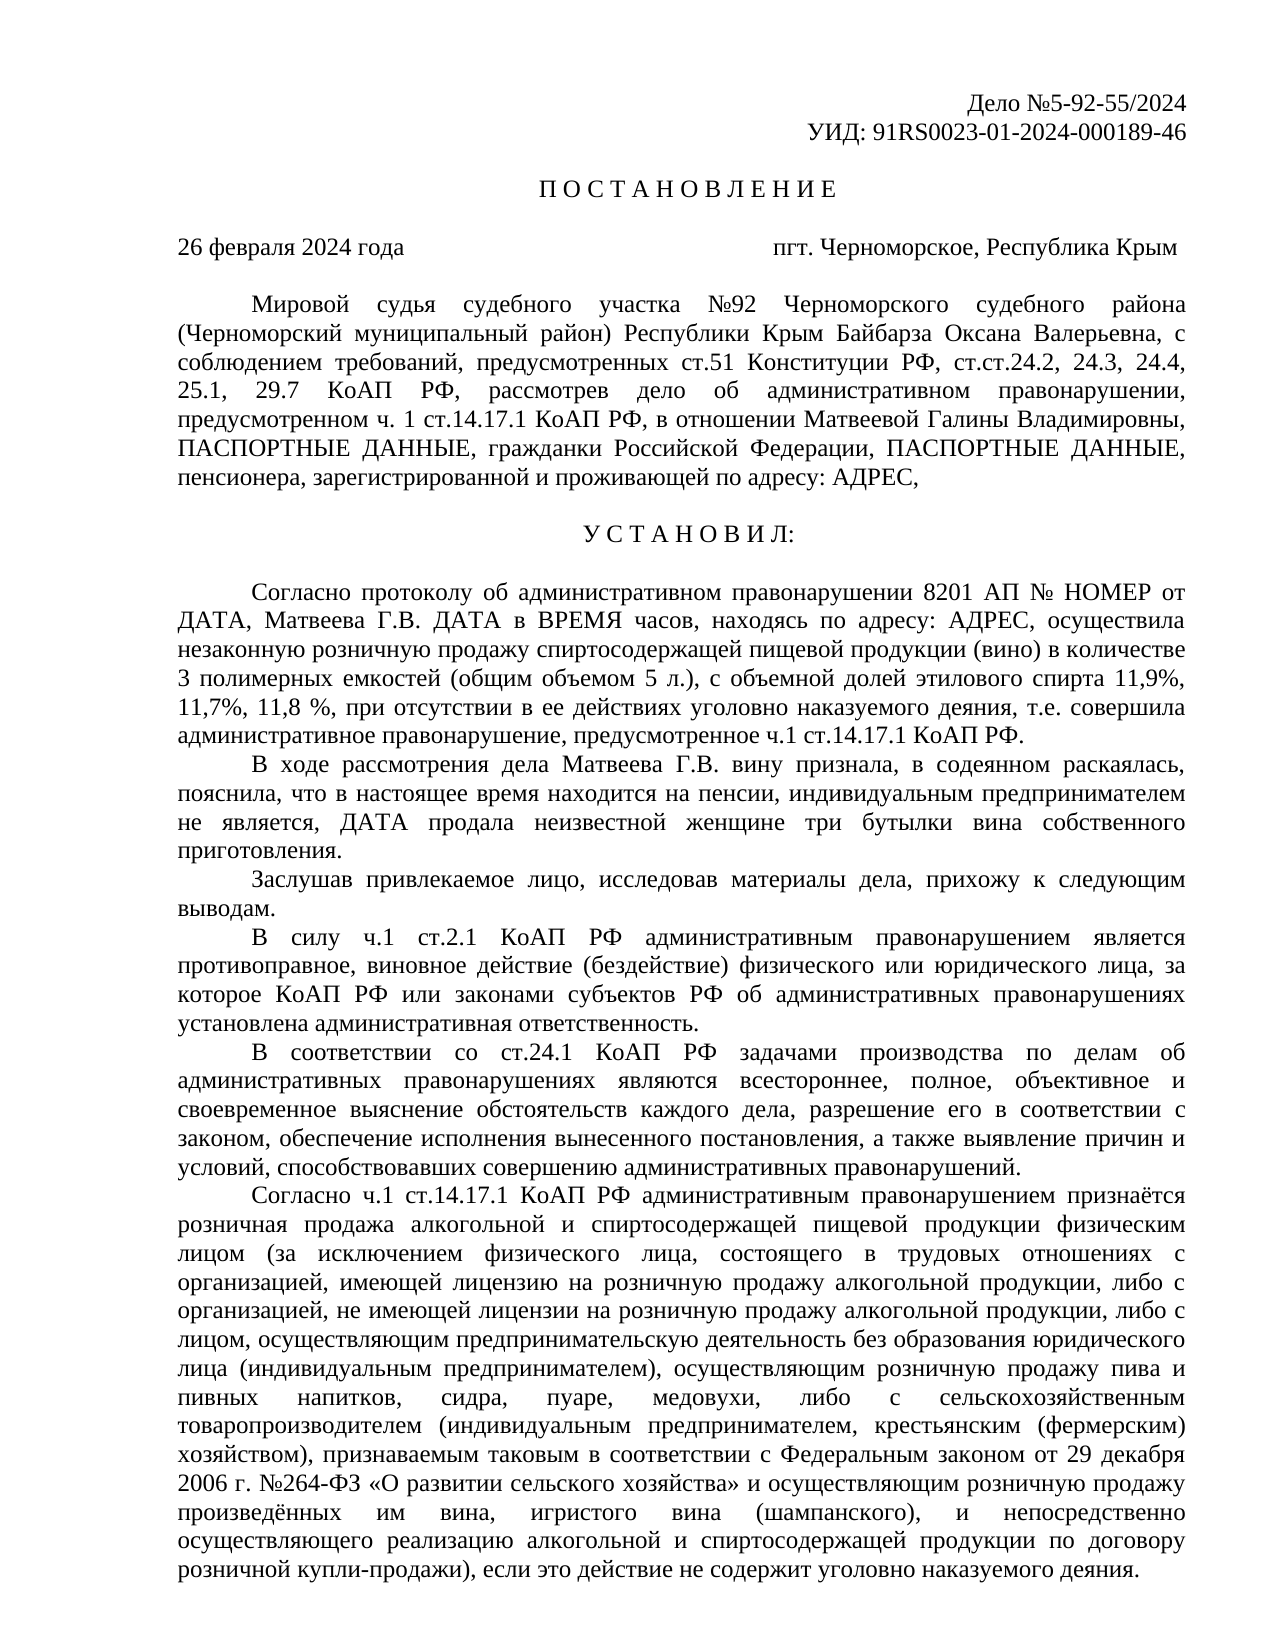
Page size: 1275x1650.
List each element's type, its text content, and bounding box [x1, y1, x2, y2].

text УИД: 91RS0023-01-2024-000189-46 [177, 117, 1186, 145]
text У С Т А Н О В И Л: [177, 519, 1186, 548]
text В соответствии со ст.24.1 КоАП РФ задачами производства по делам об административных правонарушениях являются всестороннее, полное, объективное и своевременное выяснение обстоятельств каждого дела, разрешение его в соответствии с законом, обеспечение исполнения вынесенного постановления, а также выявление причин и условий, способствовавших совершению административных правонарушений. [177, 1037, 1186, 1180]
text Согласно ч.1 ст.14.17.1 КоАП РФ административным правонарушением признаётся розничная продажа алкогольной и спиртосодержащей пищевой продукции физическим лицом (за исключением физического лица, состоящего в трудовых отношениях с организацией, имеющей лицензию на розничную продажу алкогольной продукции, либо с организацией, не имеющей лицензии на розничную продажу алкогольной продукции, либо с лицом, осуществляющим предпринимательскую деятельность без образования юридического лица (индивидуальным предпринимателем), осуществляющим розничную продажу пива и пивных напитков, сидра, пуаре, медовухи, либо с сельскохозяйственным товаропроизводителем (индивидуальным предпринимателем, крестьянским (фермерским) хозяйством), признаваемым таковым в соответствии с Федеральным законом от 29 декабря 2006 г. №264-ФЗ «О развитии сельского хозяйства» и осуществляющим розничную продажу произведённых им вина, игристого вина (шампанского), и непосредственно осуществляющего реализацию алкогольной и спиртосодержащей продукции по договору розничной купли-продажи), если это действие не содержит уголовно наказуемого деяния. [177, 1180, 1186, 1583]
text В ходе рассмотрения дела Матвеева Г.В. вину признала, в содеянном раскаялась, пояснила, что в настоящее время находится на пенсии, индивидуальным предпринимателем не является, ДАТА продала неизвестной женщине три бутылки вина собственного приготовления. [177, 749, 1186, 864]
text П О С Т А Н О В Л Е Н И Е [177, 174, 1186, 203]
text Заслушав привлекаемое лицо, исследовав материалы дела, прихожу к следующим выводам. [177, 864, 1186, 922]
text Согласно протоколу об административном правонарушении 8201 АП № НОМЕР от ДАТА, Матвеева Г.В. ДАТА в ВРЕМЯ часов, находясь по адресу: АДРЕС, осуществила незаконную розничную продажу спиртосодержащей пищевой продукции (вино) в количестве 3 полимерных емкостей (общим объемом 5 л.), с объемной долей этилового спирта 11,9%, 11,7%, 11,8 %, при отсутствии в ее действиях уголовно наказуемого деяния, т.е. совершила административное правонарушение, предусмотренное ч.1 ст.14.17.1 КоАП РФ. [177, 577, 1186, 749]
text В силу ч.1 ст.2.1 КоАП РФ административным правонарушением является противоправное, виновное действие (бездействие) физического или юридического лица, за которое КоАП РФ или законами субъектов РФ об административных правонарушениях установлена административная ответственность. [177, 922, 1186, 1037]
text Дело №5-92-55/2024 [177, 88, 1186, 117]
text Мировой судья судебного участка №92 Черноморского судебного района (Черноморский муниципальный район) Республики Крым Байбарза Оксана Валерьевна, с соблюдением требований, предусмотренных ст.51 Конституции РФ, ст.ст.24.2, 24.3, 24.4, 25.1, 29.7 КоАП РФ, рассмотрев дело об административном правонарушении, предусмотренном ч. 1 ст.14.17.1 КоАП РФ, в отношении Матвеевой Галины Владимировны, ПАСПОРТНЫЕ ДАННЫЕ, гражданки Российской Федерации, ПАСПОРТНЫЕ ДАННЫЕ, пенсионера, зарегистрированной и проживающей по адресу: АДРЕС, [177, 289, 1186, 490]
text 26 февраля 2024 года пгт. Черноморское, Республика Крым [177, 232, 1186, 260]
